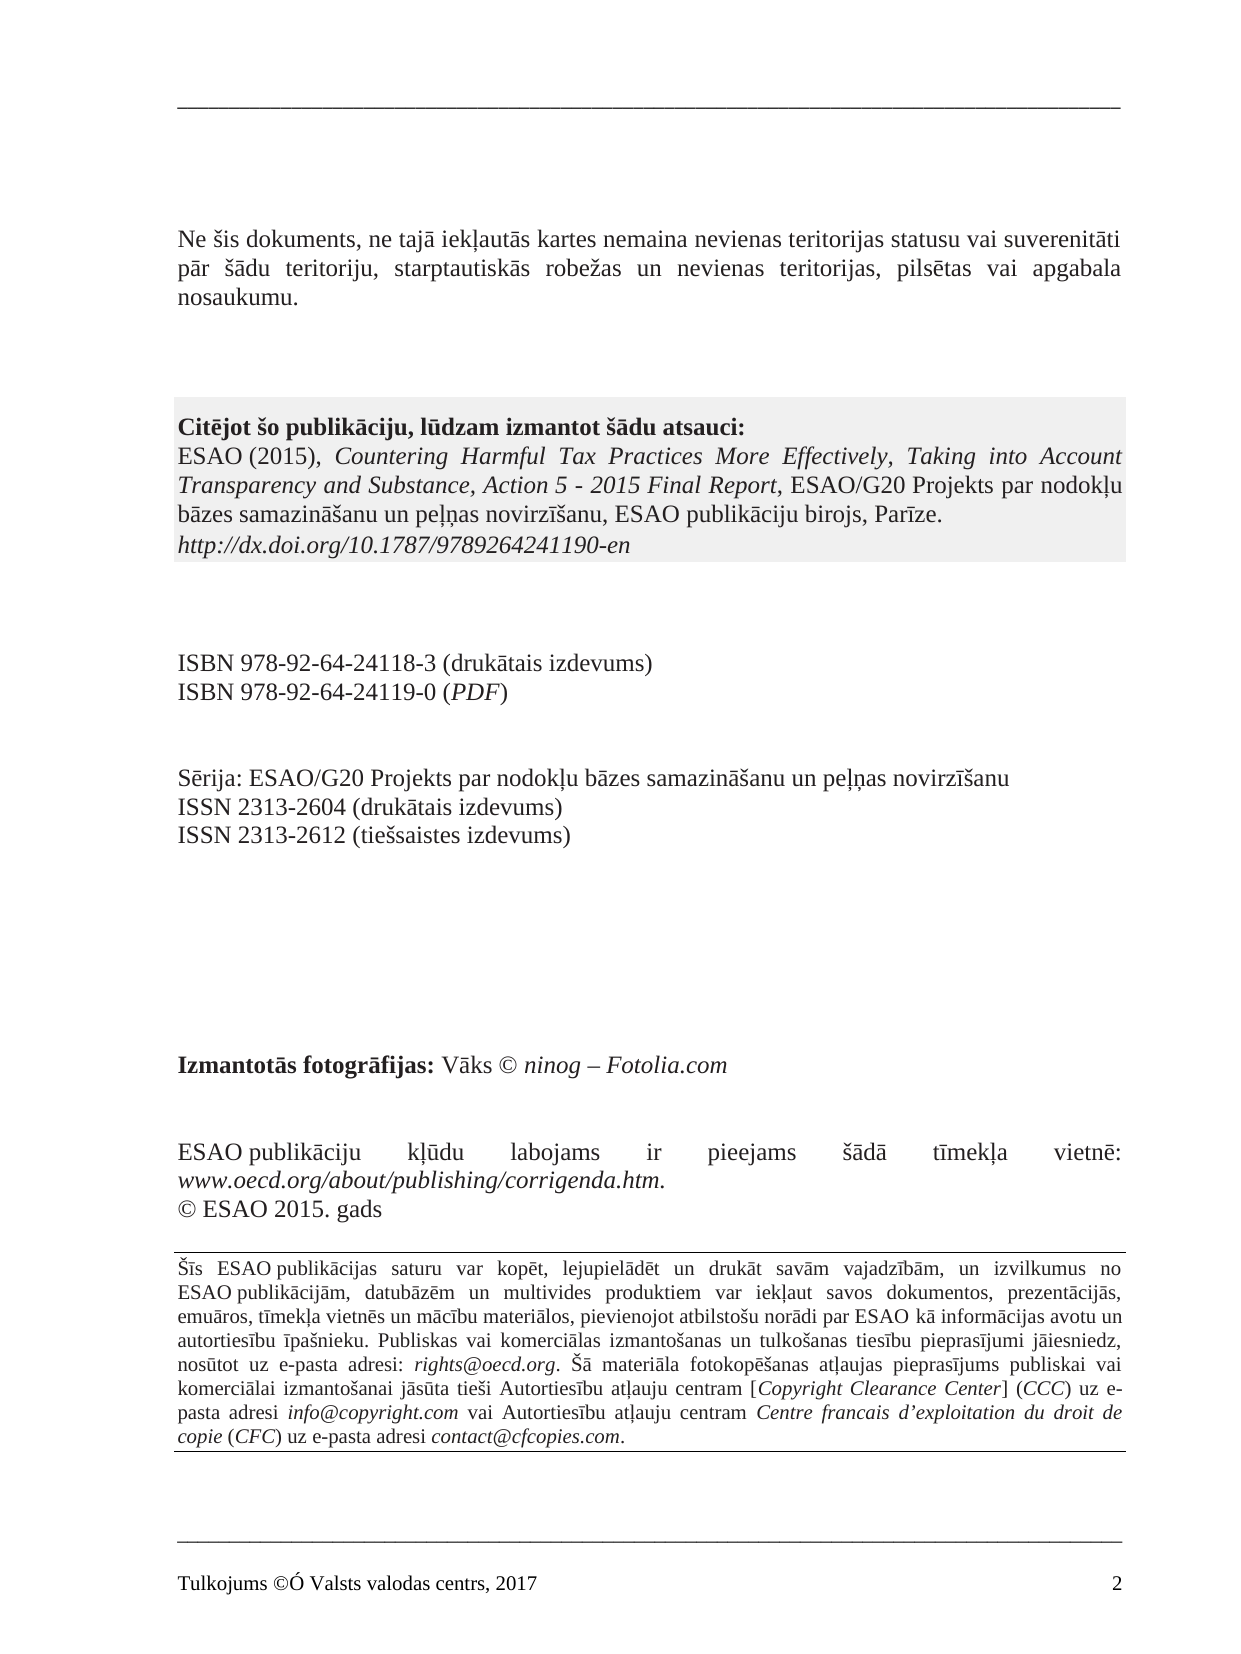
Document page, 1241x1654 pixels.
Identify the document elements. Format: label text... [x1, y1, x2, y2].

text ISSN 2313-2612 (tiešsaistes izdevums) [177, 820, 1122, 849]
text ESAO publikāciju kļūdu labojams ir pieejams šādā tīmekļa vietnē: www.oecd.org/about/publishing/corrigenda.htm. [177, 1137, 1122, 1194]
text ISBN 978-92-64-24119-0 (PDF) [177, 677, 1122, 705]
text Ne šis dokuments, ne tajā iekļautās kartes nemaina nevienas teritorijas statusu vai suverenitāti pār šādu teritoriju, starptautiskās robežas un nevienas teritorijas, pilsētas vai apgabala nosaukumu. [177, 224, 1122, 310]
text ISBN 978-92-64-24118-3 (drukātais izdevums) [177, 648, 1122, 677]
text Sērija: ESAO/G20 Projekts par nodokļu bāzes samazināšanu un peļņas novirzīšanu [177, 763, 1122, 792]
table_header Šīs ESAO publikācijas saturu var kopēt, lejupielādēt un drukāt savām vajadzībām, un izvilkumus no ESAO publikācijām, datubāzēm un multivides produktiem var iekļaut savos dokumentos, prezentācijās, emuāros, tīmekļa vietnēs un mācību materiālos, pievienojot atbilstošu norādi par ESAO kā informācijas avotu un autortiesību īpašnieku. Publiskas vai komerciālas izmantošanas un tulkošanas tiesību pieprasījumi jāiesniedz, nosūtot uz e-pasta adresi: rights@oecd.org. Šā materiāla fotokopēšanas atļaujas pieprasījums publiskai vai komerciālai izmantošanai jāsūta tieši Autortiesību atļauju centram [Copyright Clearance Center] (CCC) uz e-pasta adresi info@copyright.com vai Autortiesību atļauju centram Centre francais d’exploitation du droit de copie (CFC) uz e-pasta adresi contact@cfcopies.com. [174, 1253, 1126, 1451]
text ISSN 2313-2604 (drukātais izdevums) [177, 792, 1122, 820]
text © ESAO 2015. gads [177, 1194, 1122, 1223]
table_header Citējot šo publikāciju, lūdzam izmantot šādu atsauci: ESAO (2015), Countering Harmful Tax Practices More Effectively, Taking into Account Transparency and Substance, Action 5 - 2015 Final Report, ESAO/G20 Projekts par nodokļu bāzes samazināšanu un peļņas novirzīšanu, ESAO publikāciju birojs, Parīze. http://dx.doi.org/10.1787/9789264241190-en [174, 397, 1126, 562]
text Izmantotās fotogrāfijas: Vāks © ninog – Fotolia.com [177, 1050, 1122, 1079]
